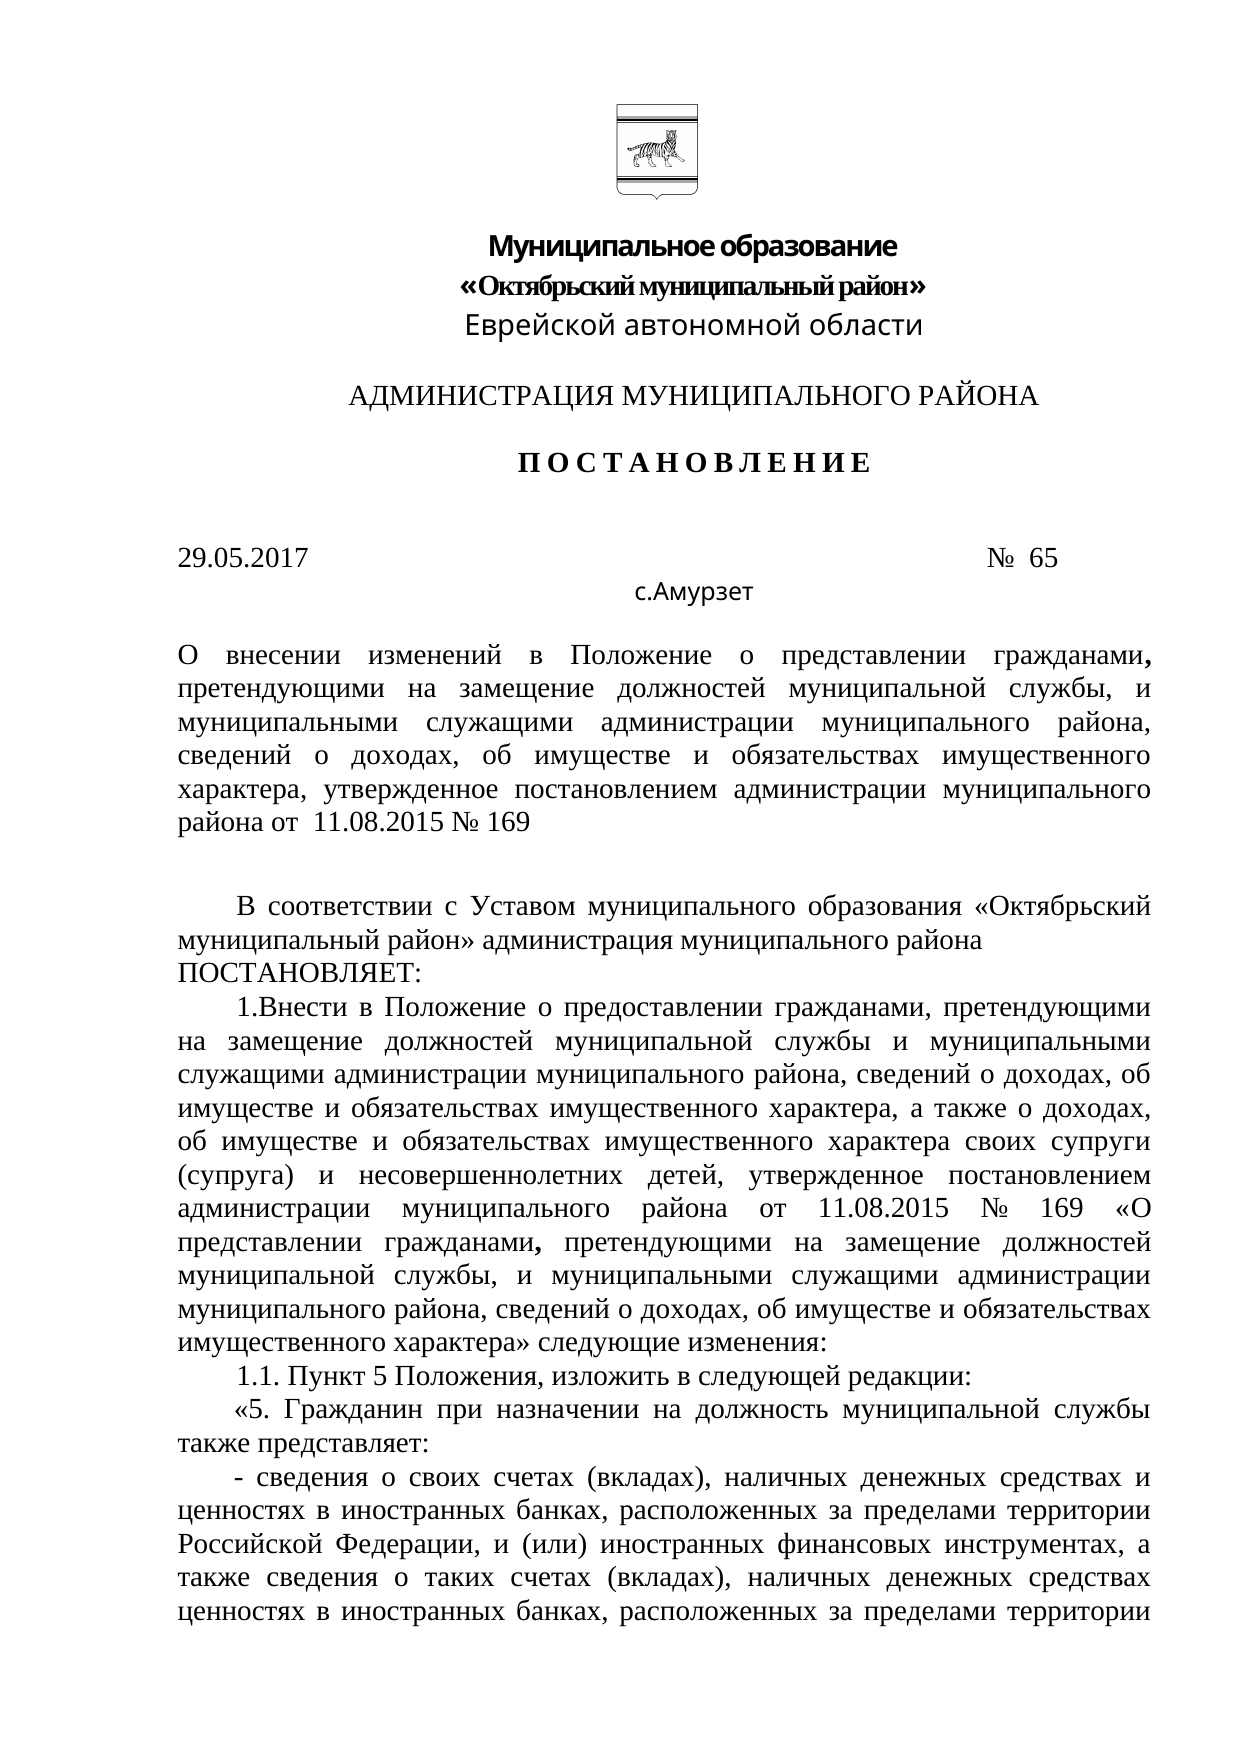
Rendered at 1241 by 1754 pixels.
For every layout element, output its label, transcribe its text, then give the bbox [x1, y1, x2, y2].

text 1.1. Пункт 5 Положения, изложить в следующей редакции: [177, 1358, 1152, 1392]
text «5. Гражданин при назначении на должность муниципальной службы также представляет: [177, 1392, 1152, 1459]
text 29.05.2017 № 65 [177, 541, 1152, 574]
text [177, 1459, 1152, 1626]
title 1.Внести в Положение о предоставлении гражданами, претендующими на замещение должностей муниципальной службы и муниципальными служащими администрации муниципального района, сведений о доходах, об имуществе и обязательствах имущественного характера, а также о доходах, об имуществе и обязательствах имущественного характера своих супруги (супруга) и несовершеннолетних детей, утвержденное постановлением администрации муниципального района от 11.08.2015 № 169 «О представлении гражданами, претендующими на замещение должностей муниципальной службы, и муниципальными служащими администрации муниципального района, сведений о доходах, об имуществе и обязательствах имущественного характера» следующие изменения: [177, 989, 1152, 1358]
title О внесении изменений в Положение о представлении гражданами, претендующими на замещение должностей муниципальной службы, и муниципальными служащими администрации муниципального района, сведений о доходах, об имуществе и обязательствах имущественного характера, утвержденное постановлением администрации муниципального района от 11.08.2015 № 169 [177, 637, 1152, 838]
text с.Амурзет [177, 574, 1152, 608]
subtitle АДМИНИСТРАЦИЯ МУНИЦИПАЛЬНОГО РАЙОНА [177, 378, 1152, 411]
text «Октябрьский муниципальный район» [177, 265, 1152, 304]
text ПОСТАНОВЛЕНИЕ [177, 445, 1152, 478]
text ПОСТАНОВЛЯЕТ: [177, 956, 1152, 989]
picture [615, 103, 698, 201]
text В соответствии с Уставом муниципального образования «Октябрьский муниципальный район» администрация муниципального района [177, 888, 1152, 956]
text Еврейской автономной области [177, 304, 1152, 344]
text Муниципальное образование [177, 225, 1152, 265]
